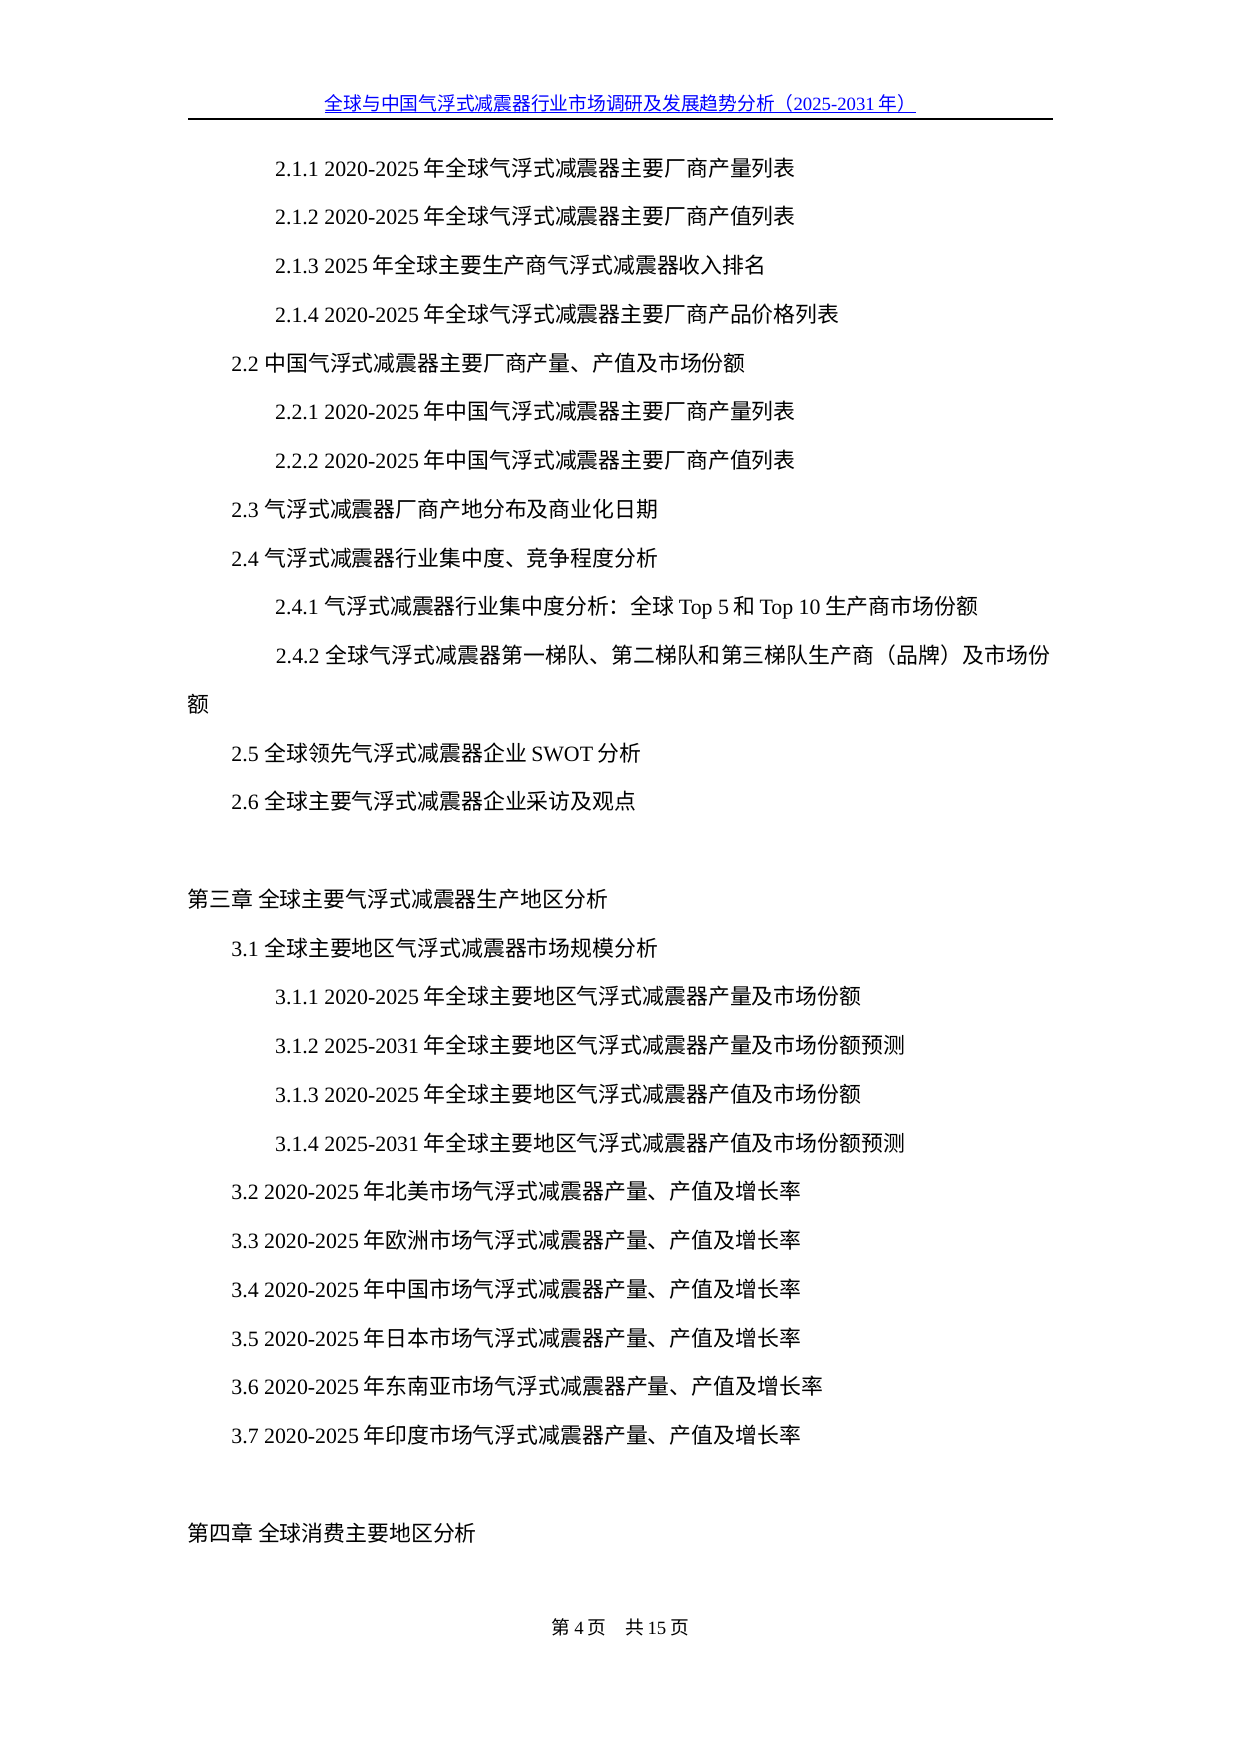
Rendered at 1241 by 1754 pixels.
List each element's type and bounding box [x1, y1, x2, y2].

text [187, 150, 1053, 1548]
